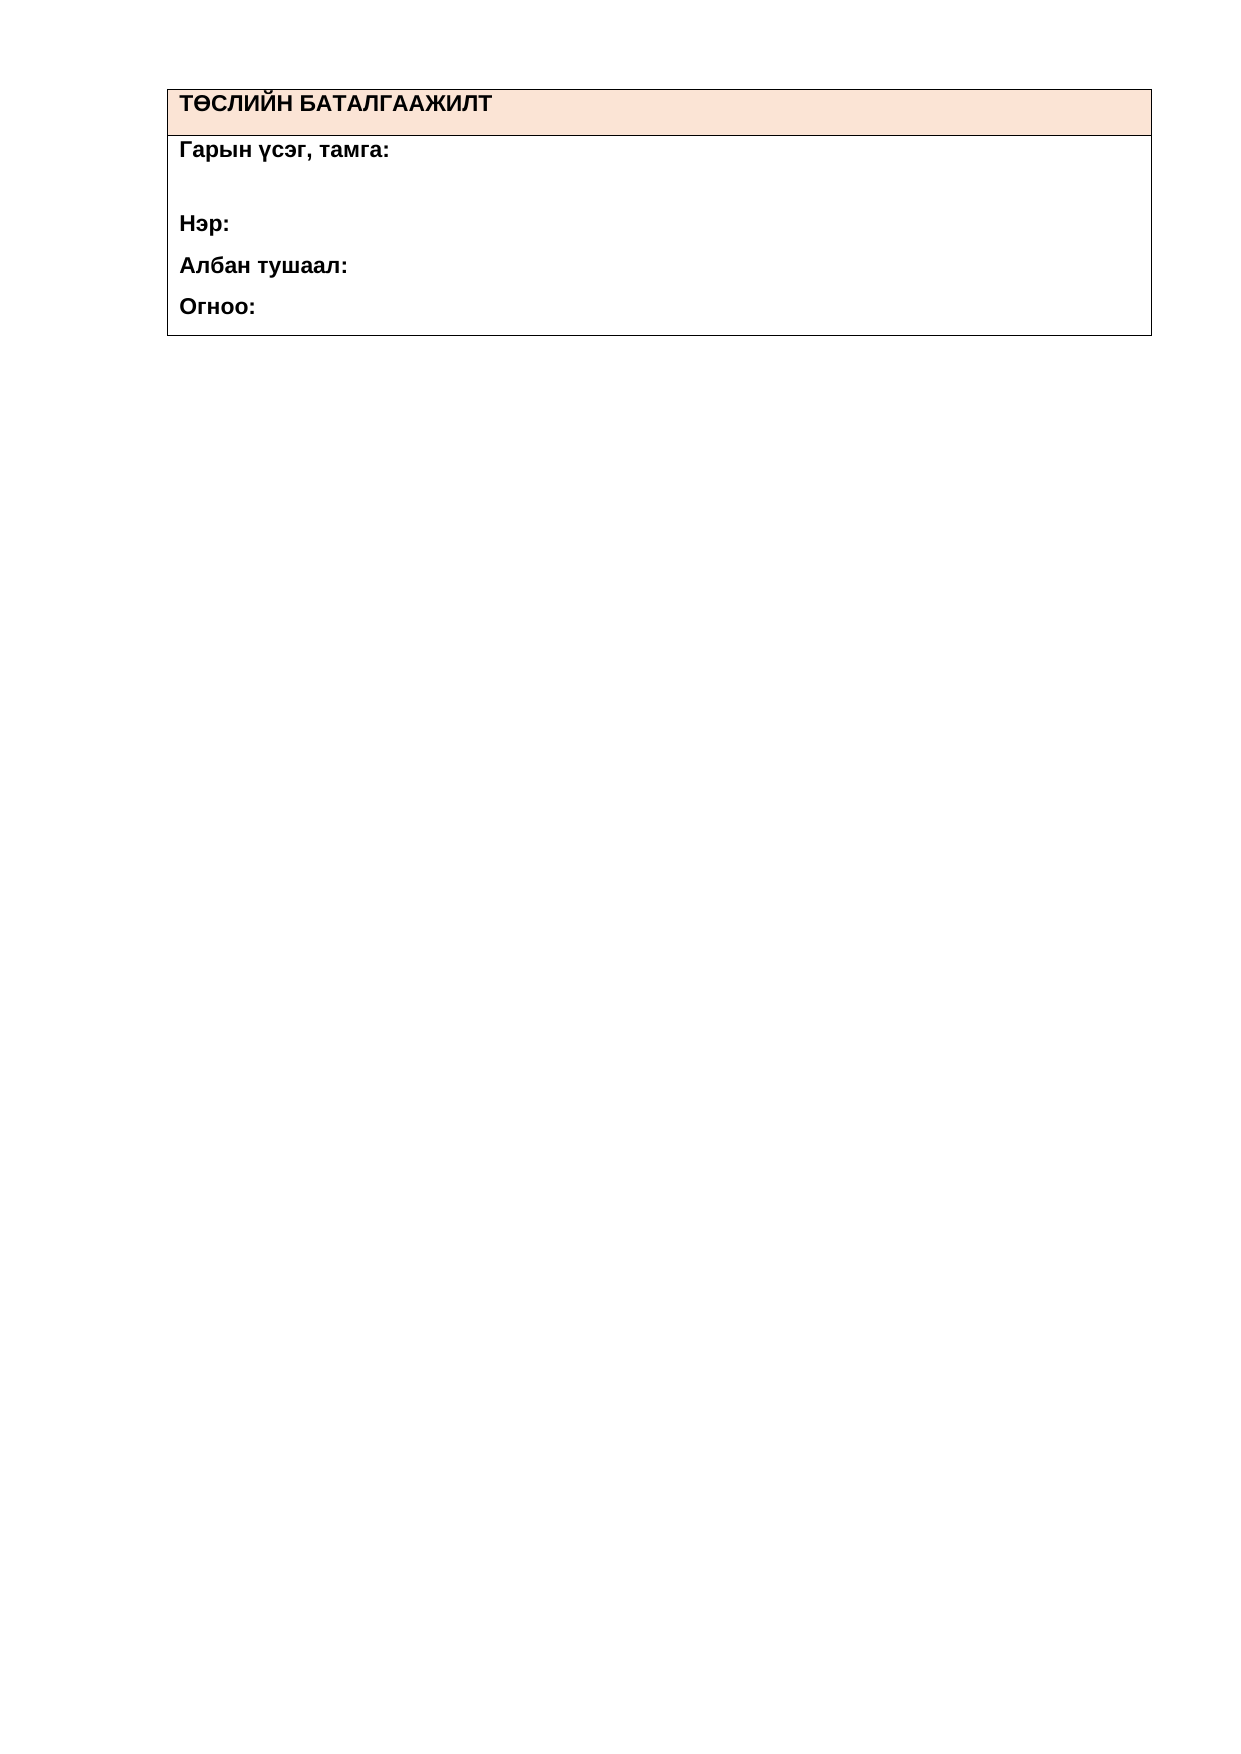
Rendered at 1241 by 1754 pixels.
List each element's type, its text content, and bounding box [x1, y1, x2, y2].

table_cell ТӨСЛИЙН БАТАЛГААЖИЛТ [168, 90, 1151, 135]
table_cell Огноо: [168, 293, 1151, 334]
table_cell Албан тушаал: [168, 252, 1151, 293]
table_cell Гарын үсэг, тамга: [168, 136, 1151, 210]
table_cell Нэр: [168, 210, 1151, 252]
